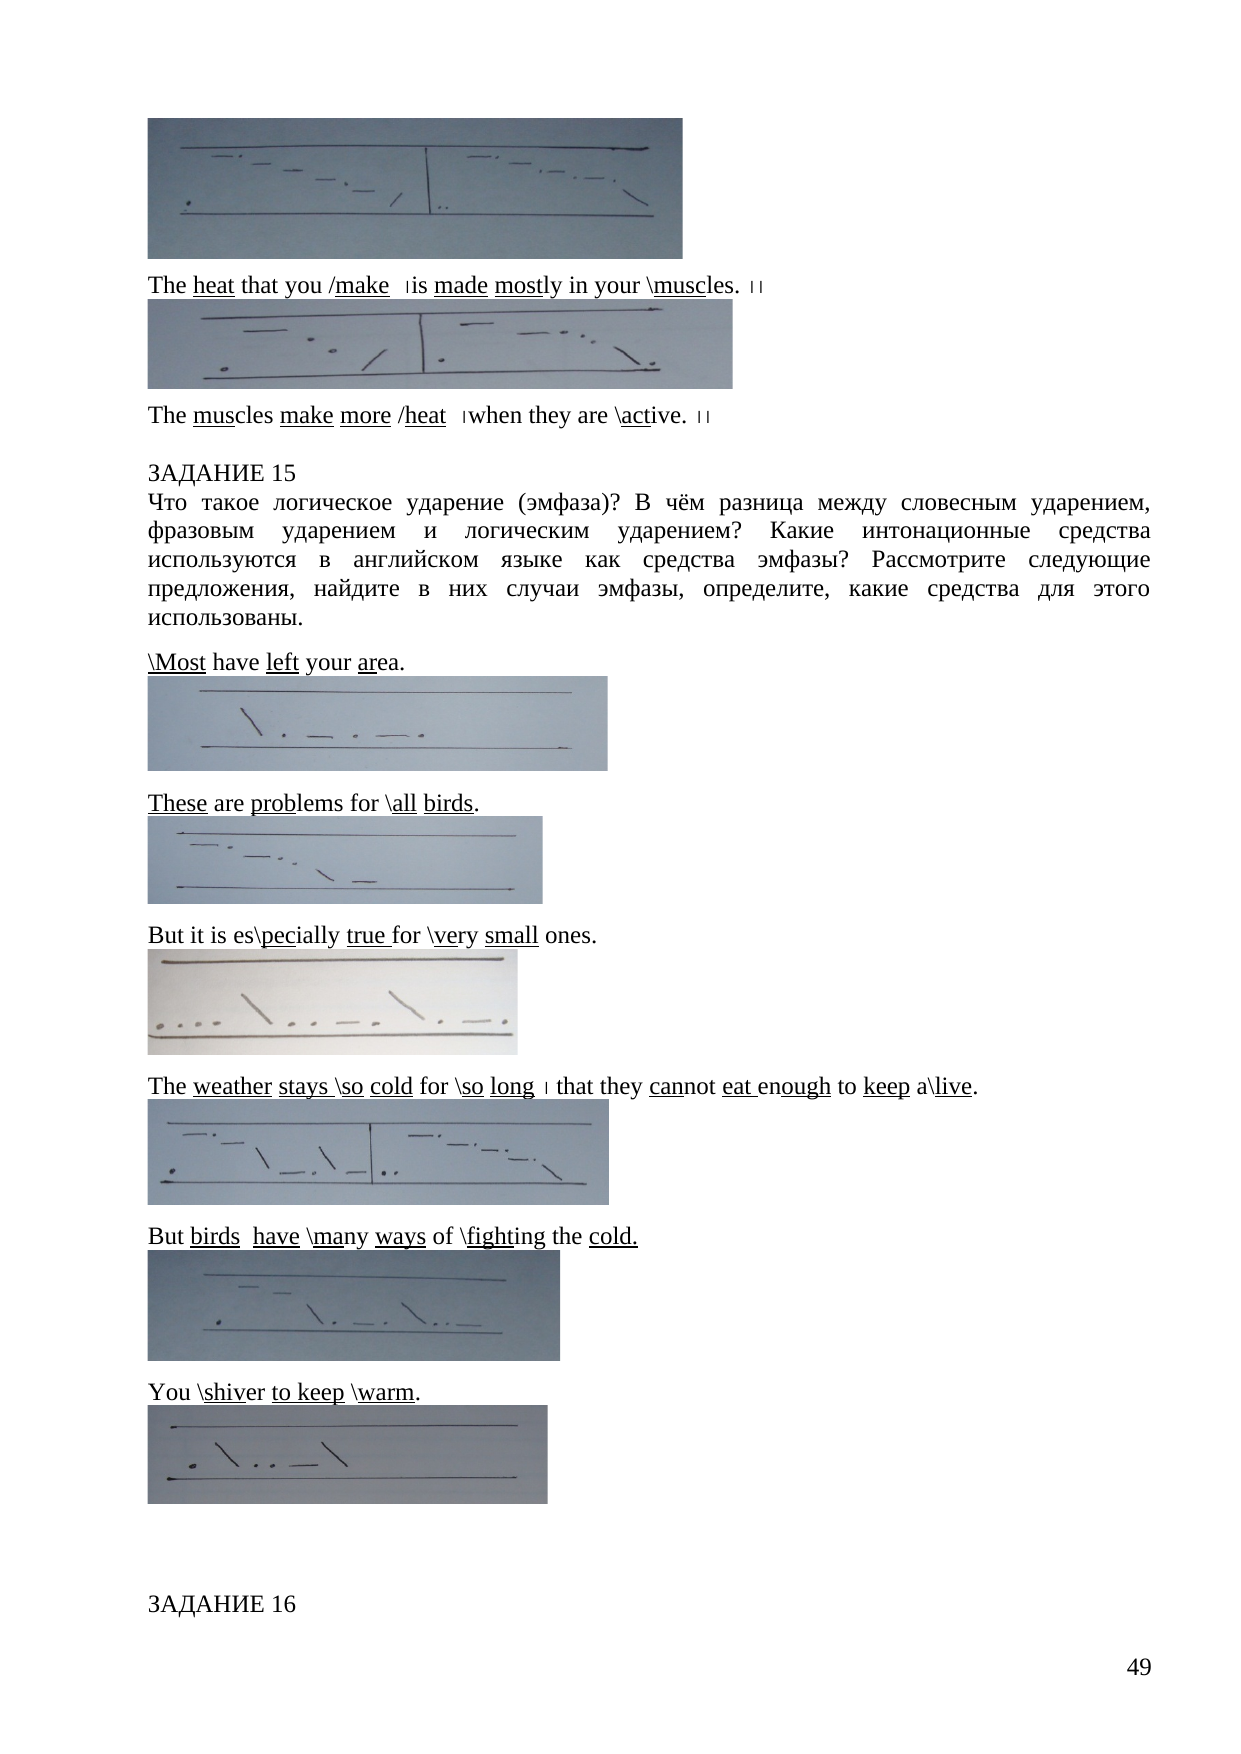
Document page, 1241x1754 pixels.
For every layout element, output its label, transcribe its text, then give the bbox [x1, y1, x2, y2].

text The heat that you /make is made mostly in your \muscles. [148, 271, 1152, 299]
text Что такое логическое ударение (эмфаза)? В чём разница между словесным ударением, фразовым ударением и логическим ударением? Какие интонационные средства используются в английском языке как средства эмфазы? Рассмотрите следующие предложения, найдите в них случаи эмфазы, определите, какие средства для этого использованы. [148, 487, 1152, 631]
picture [147, 1405, 548, 1504]
text ЗАДАНИЕ 16 [148, 1589, 1152, 1618]
picture [147, 118, 683, 259]
picture [147, 1099, 609, 1205]
picture [147, 949, 518, 1055]
picture [147, 299, 733, 389]
text \Most have left your area. [148, 647, 1152, 676]
picture [147, 676, 608, 771]
text The muscles make more /heat when they are \active. [148, 401, 1152, 429]
picture [147, 816, 543, 904]
text ЗАДАНИЕ 15 [148, 458, 1152, 487]
text But birds have \many ways of \fighting the cold. [148, 1221, 1152, 1250]
text You \shiver to keep \warm. [148, 1377, 1152, 1406]
text The weather stays \so cold for \so long that they cannot eat enough to keep a\live. [148, 1071, 1152, 1100]
text But it is es\pecially true for \very small ones. [148, 921, 1152, 949]
text These are problems for \all birds. [148, 788, 1152, 816]
picture [147, 1250, 561, 1361]
